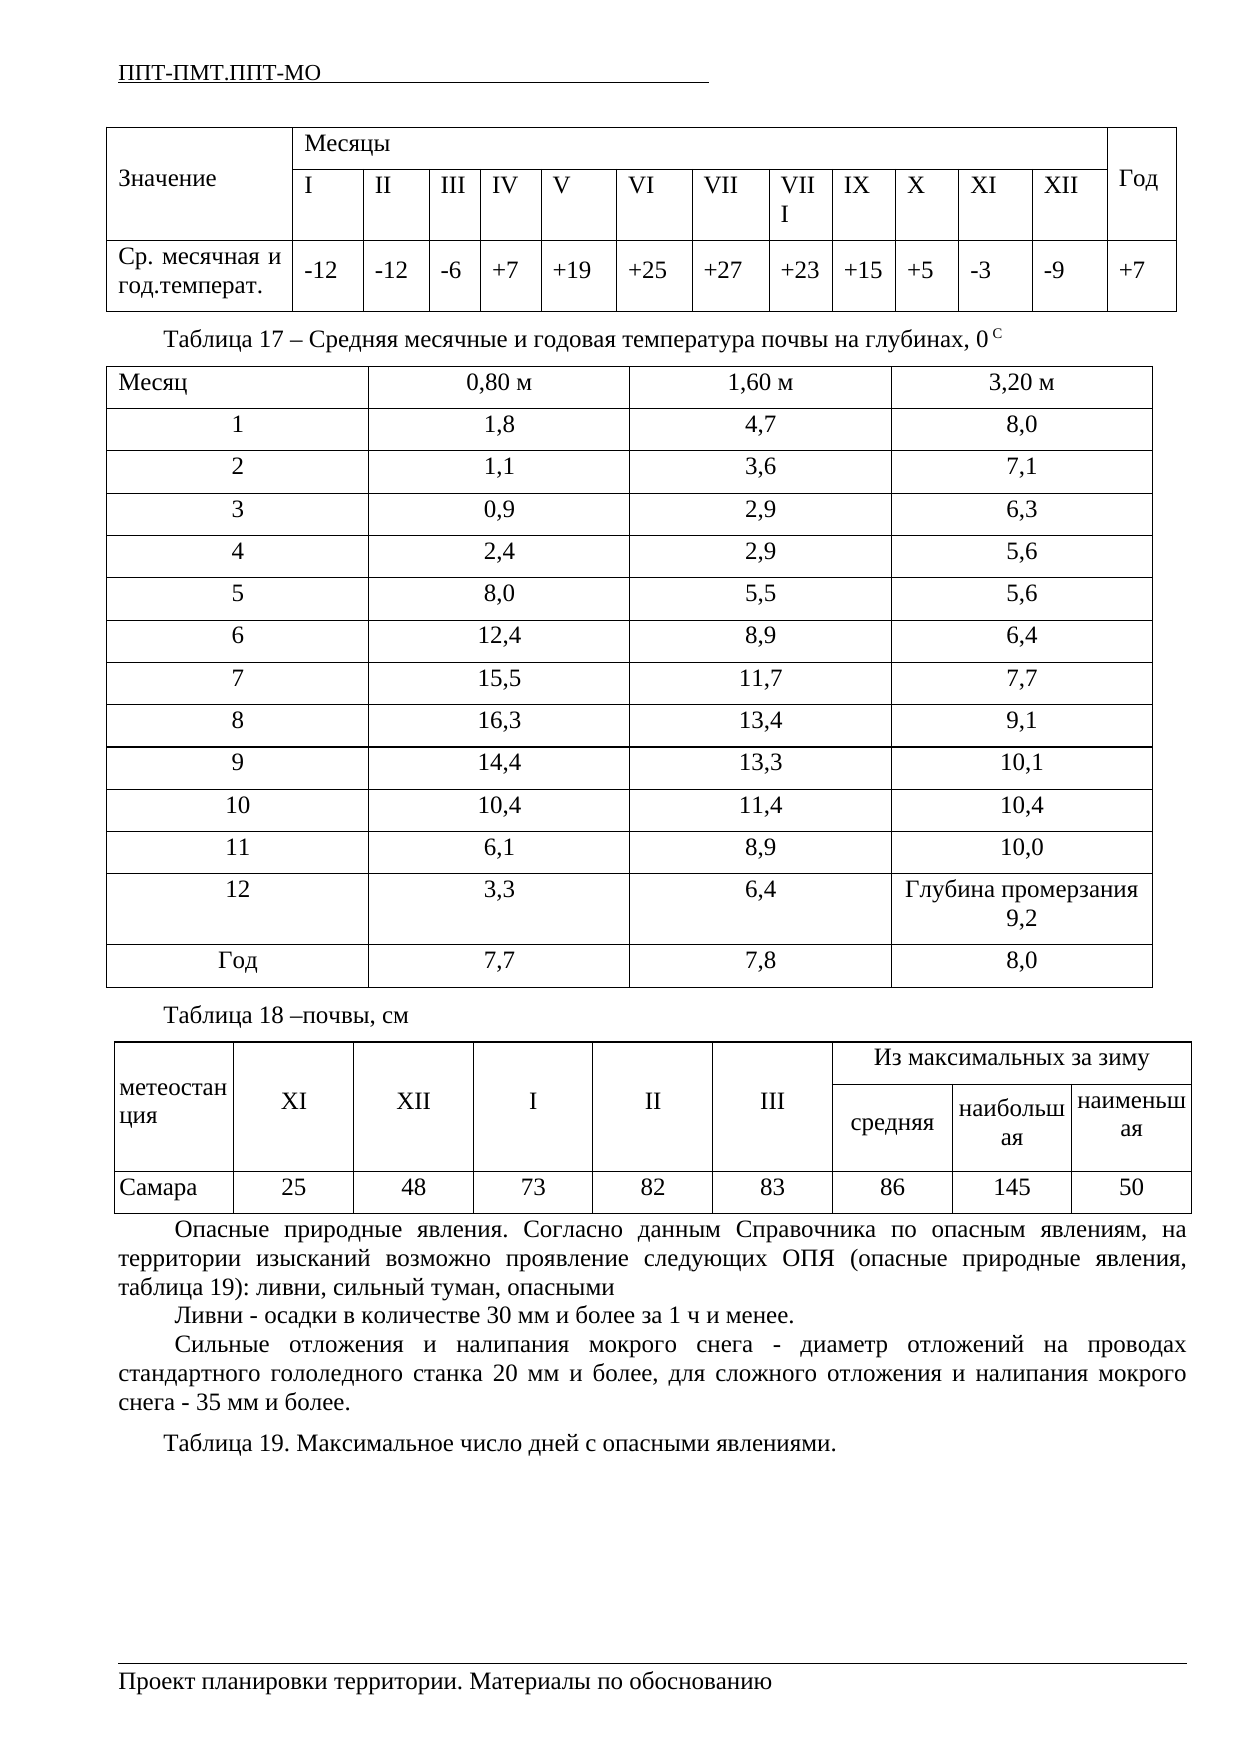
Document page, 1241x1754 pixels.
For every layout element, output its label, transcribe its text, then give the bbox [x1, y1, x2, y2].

table_cell 10,0 [892, 832, 1152, 873]
table_cell +27 [693, 241, 769, 311]
table_cell X [896, 170, 958, 240]
table_cell III [430, 170, 480, 240]
table_cell -12 [293, 241, 363, 311]
table_cell 3 [107, 494, 368, 535]
table_cell 10 [107, 790, 368, 831]
table_header метеостанция [115, 1043, 233, 1171]
text Опасные природные явления. Согласно данным Справочника по опасным явлениям, на территории изысканий возможно проявление следующих ОПЯ (опасные природные явления, таблица 19): ливни, сильный туман, опасными [118, 1214, 1187, 1301]
table_cell 2,4 [369, 536, 629, 577]
text Таблица 19. Максимальное число дней с опасными явлениями. [163, 1428, 1187, 1457]
table_cell VI [617, 170, 692, 240]
table_cell 7,7 [892, 663, 1152, 704]
table_header 1,60 м [630, 367, 891, 408]
text Таблица 17 – Средняя месячные и годовая температура почвы на глубинах, 0 С [163, 324, 1187, 353]
table_cell 6,3 [892, 494, 1152, 535]
table_cell 25 [234, 1172, 353, 1213]
table_cell 8,0 [892, 409, 1152, 450]
table_header XI [234, 1043, 353, 1171]
table_header III [713, 1043, 832, 1171]
table_cell 0,9 [369, 494, 629, 535]
table_cell 4 [107, 536, 368, 577]
table_cell 6,4 [630, 874, 891, 944]
table_cell средняя [833, 1085, 952, 1171]
table_cell VIII [770, 170, 832, 240]
table_header Значение [107, 128, 292, 240]
table_cell XII [1033, 170, 1107, 240]
table_cell 1 [107, 409, 368, 450]
table_cell 6,4 [892, 621, 1152, 662]
table_header II [593, 1043, 712, 1171]
table_cell наибольшая [953, 1085, 1071, 1171]
table_cell II [364, 170, 429, 240]
table_cell +7 [1108, 241, 1176, 311]
table_cell 83 [713, 1172, 832, 1213]
table_cell 3,3 [369, 874, 629, 944]
table_cell 8 [107, 705, 368, 746]
table_header Месяц [107, 367, 368, 408]
table_cell 2,9 [630, 494, 891, 535]
table_cell 11,4 [630, 790, 891, 831]
table_cell 10,4 [892, 790, 1152, 831]
table_cell 5 [107, 578, 368, 619]
table_cell 7,7 [369, 945, 629, 987]
table_cell 4,7 [630, 409, 891, 450]
table_header 3,20 м [892, 367, 1152, 408]
table_cell 12 [107, 874, 368, 944]
table_cell 6,1 [369, 832, 629, 873]
text Таблица 18 –почвы, см [163, 1000, 1187, 1029]
table_cell VII [693, 170, 769, 240]
table_cell +23 [770, 241, 832, 311]
table_cell +7 [481, 241, 541, 311]
table_cell V [542, 170, 616, 240]
table_cell -6 [430, 241, 480, 311]
table_cell IX [833, 170, 895, 240]
table_cell 5,5 [630, 578, 891, 619]
table_cell 50 [1072, 1172, 1191, 1213]
table_cell 14,4 [369, 748, 629, 789]
table_cell 7,1 [892, 451, 1152, 493]
table_cell 145 [953, 1172, 1071, 1213]
table_cell Год [107, 945, 368, 987]
table_cell 2,9 [630, 536, 891, 577]
table_cell 82 [593, 1172, 712, 1213]
table_cell 86 [833, 1172, 952, 1213]
table_cell 9,1 [892, 705, 1152, 746]
table_cell 5,6 [892, 536, 1152, 577]
table_cell +19 [542, 241, 616, 311]
text Ливни - осадки в количестве и более за 1 ч и менее. [118, 1301, 1187, 1329]
table_header XII [354, 1043, 473, 1171]
table_cell IV [481, 170, 541, 240]
table_cell 16,3 [369, 705, 629, 746]
table_cell наименьшая [1072, 1085, 1191, 1171]
table_cell +15 [833, 241, 895, 311]
table_cell 8,0 [892, 945, 1152, 987]
table_cell -12 [364, 241, 429, 311]
table_cell 10,4 [369, 790, 629, 831]
table_cell XI [959, 170, 1032, 240]
table_cell 73 [474, 1172, 592, 1213]
text Сильные отложения и налипания мокрого снега - диаметр отложений на проводах стандартного гололедного станка и более, для сложного отложения и налипания мокрого снега - и более. [118, 1329, 1187, 1416]
table_cell 15,5 [369, 663, 629, 704]
table_cell 8,0 [369, 578, 629, 619]
table_cell 2 [107, 451, 368, 493]
table_cell 8,9 [630, 621, 891, 662]
table_cell +25 [617, 241, 692, 311]
table_header Месяцы [293, 128, 1107, 169]
table_cell 1,8 [369, 409, 629, 450]
table_cell 13,4 [630, 705, 891, 746]
table_cell 7,8 [630, 945, 891, 987]
table_cell Глубина промерзания 9,2 [892, 874, 1152, 944]
table_header Из максимальных за зиму [833, 1043, 1191, 1084]
table_cell 11,7 [630, 663, 891, 704]
table_cell 13,3 [630, 748, 891, 789]
table_cell 7 [107, 663, 368, 704]
table_cell Самара [115, 1172, 233, 1213]
table_cell 11 [107, 832, 368, 873]
table_cell 12,4 [369, 621, 629, 662]
table_cell 8,9 [630, 832, 891, 873]
table_cell 5,6 [892, 578, 1152, 619]
table_cell 6 [107, 621, 368, 662]
table_cell I [293, 170, 363, 240]
table_header I [474, 1043, 592, 1171]
table_header 0,80 м [369, 367, 629, 408]
table_cell 1,1 [369, 451, 629, 493]
table_cell 3,6 [630, 451, 891, 493]
table_header Год [1108, 128, 1176, 240]
table_cell 10,1 [892, 748, 1152, 789]
table_cell -9 [1033, 241, 1107, 311]
table_cell +5 [896, 241, 958, 311]
table_cell Ср. месячная и год.температ. [107, 241, 292, 311]
table_cell -3 [959, 241, 1032, 311]
table_cell 9 [107, 748, 368, 789]
table_cell 48 [354, 1172, 473, 1213]
